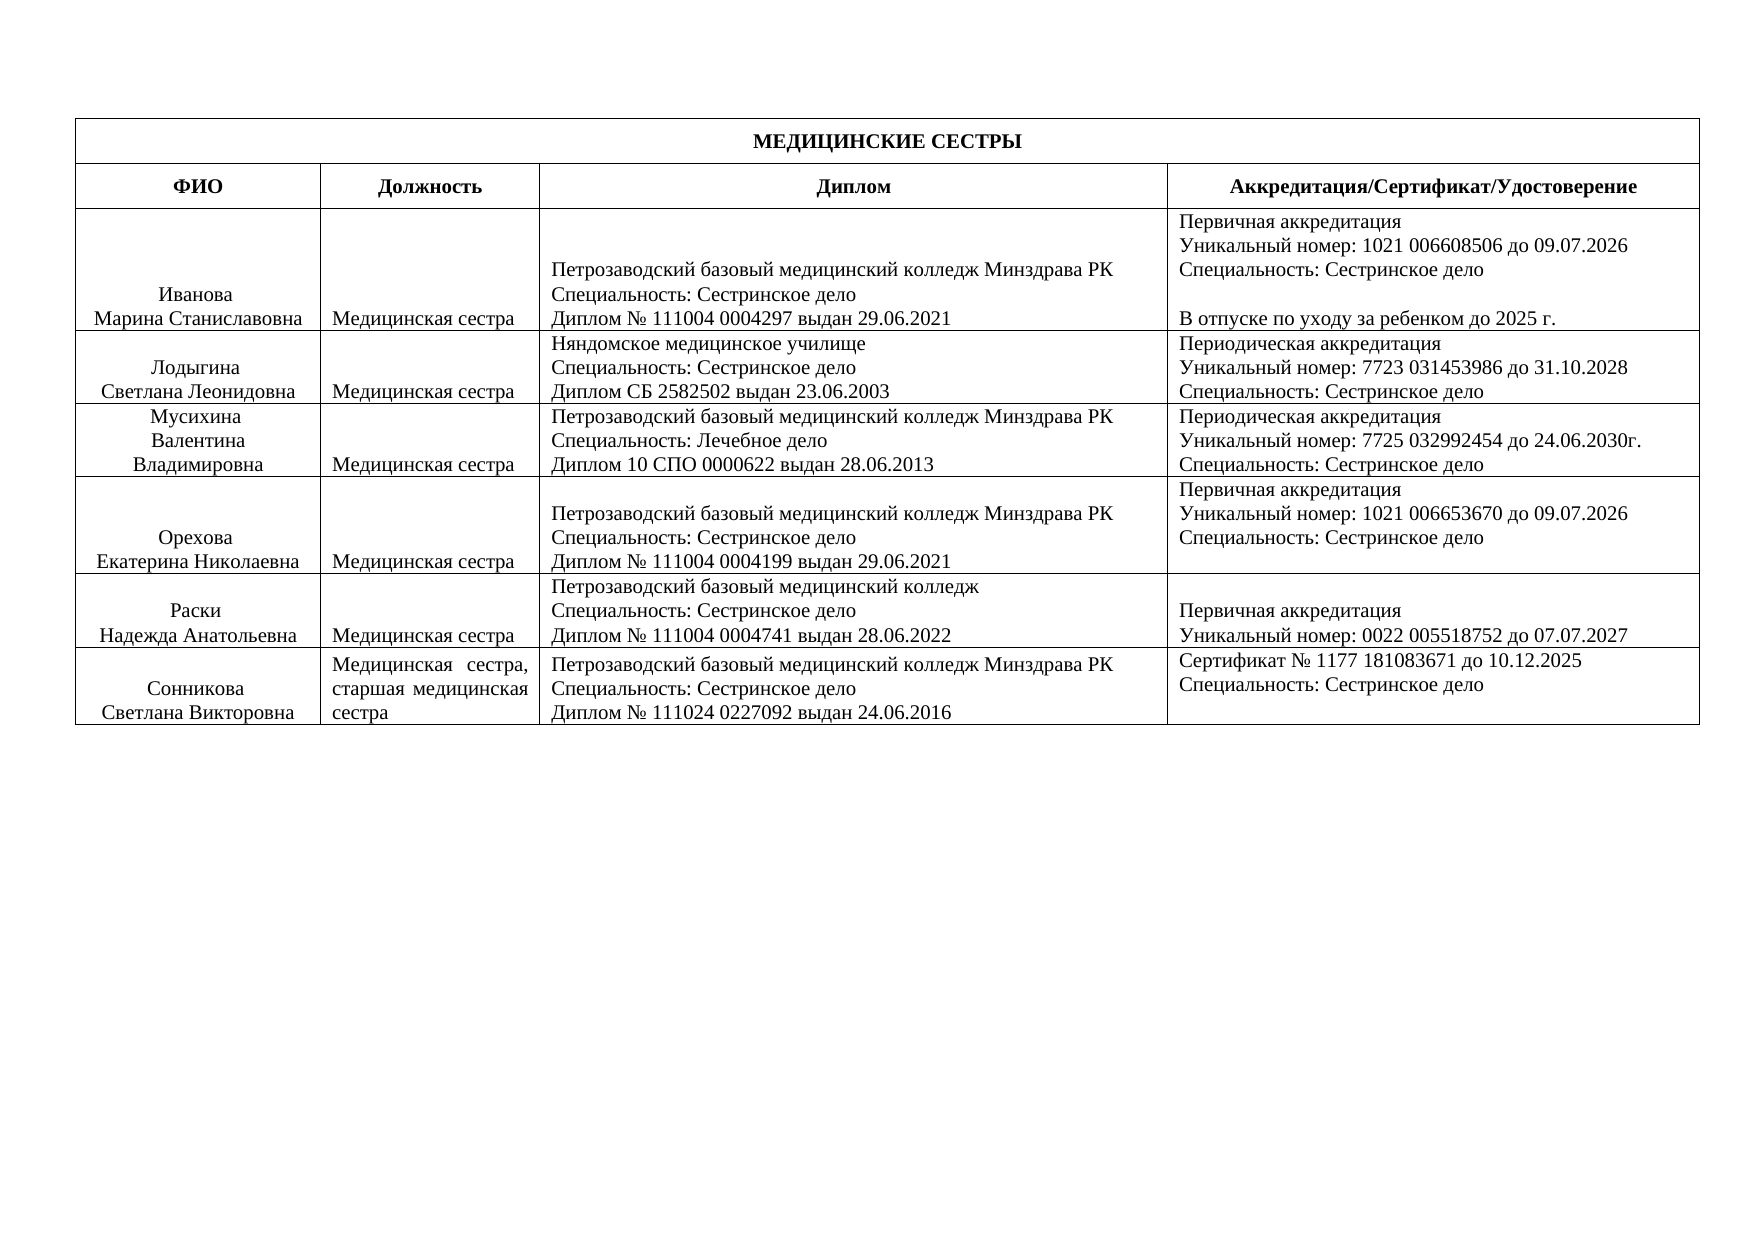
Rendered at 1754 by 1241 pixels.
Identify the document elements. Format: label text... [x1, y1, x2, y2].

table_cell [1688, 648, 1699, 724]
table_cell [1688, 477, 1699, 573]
table_cell Раски Надежда Анатольевна [76, 574, 320, 647]
table_cell Медицинская сестра, старшая медицинская сестра [321, 648, 539, 724]
table_cell Медицинская сестра [321, 404, 539, 476]
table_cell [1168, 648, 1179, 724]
table_cell Аккредитация/Сертификат/Удостоверение [1168, 164, 1699, 208]
table_cell ФИО [76, 164, 320, 208]
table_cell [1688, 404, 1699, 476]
table_cell Петрозаводский базовый медицинский колледж Минздрава РК Специальность: Сестринское дело Диплом № 111024 0227092 выдан 24.06.2016 [540, 648, 1167, 724]
table_cell Няндомское медицинское училище Специальность: Сестринское дело Диплом СБ 2582502 выдан 23.06.2003 [540, 331, 1167, 403]
table_cell Медицинская сестра [321, 209, 539, 329]
table_cell Иванова Марина Станиславовна [76, 209, 320, 329]
table_cell Орехова Екатерина Николаевна [76, 477, 320, 573]
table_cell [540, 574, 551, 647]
table_cell Должность [321, 164, 539, 208]
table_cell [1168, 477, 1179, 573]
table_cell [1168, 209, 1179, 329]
table_cell Петрозаводский базовый медицинский колледж Минздрава РК Специальность: Сестринское дело Диплом № 111004 0004297 выдан 29.06.2021 [540, 209, 1167, 329]
table_cell Медицинская сестра [321, 574, 539, 647]
table_cell Медицинская сестра [321, 331, 539, 403]
table_cell Первичная аккредитация Уникальный номер: 0022 005518752 до 07.07.2027 [1168, 574, 1699, 647]
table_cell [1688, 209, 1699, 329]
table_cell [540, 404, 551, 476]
table_cell Периодическая аккредитация Уникальный номер: 7723 031453986 до 31.10.2028 Специальность: Сестринское дело [1168, 331, 1699, 403]
table_cell Диплом [540, 164, 1167, 208]
table_header МЕДИЦИНСКИЕ СЕСТРЫ [76, 119, 1699, 163]
table_cell Лодыгина Светлана Леонидовна [76, 331, 320, 403]
table_cell Сонникова Светлана Викторовна [76, 648, 320, 724]
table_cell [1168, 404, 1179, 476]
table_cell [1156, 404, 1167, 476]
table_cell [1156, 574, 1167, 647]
table_cell Медицинская сестра [321, 477, 539, 573]
table_cell Петрозаводский базовый медицинский колледж Минздрава РК Специальность: Сестринское дело Диплом № 111004 0004199 выдан 29.06.2021 [540, 477, 1167, 573]
